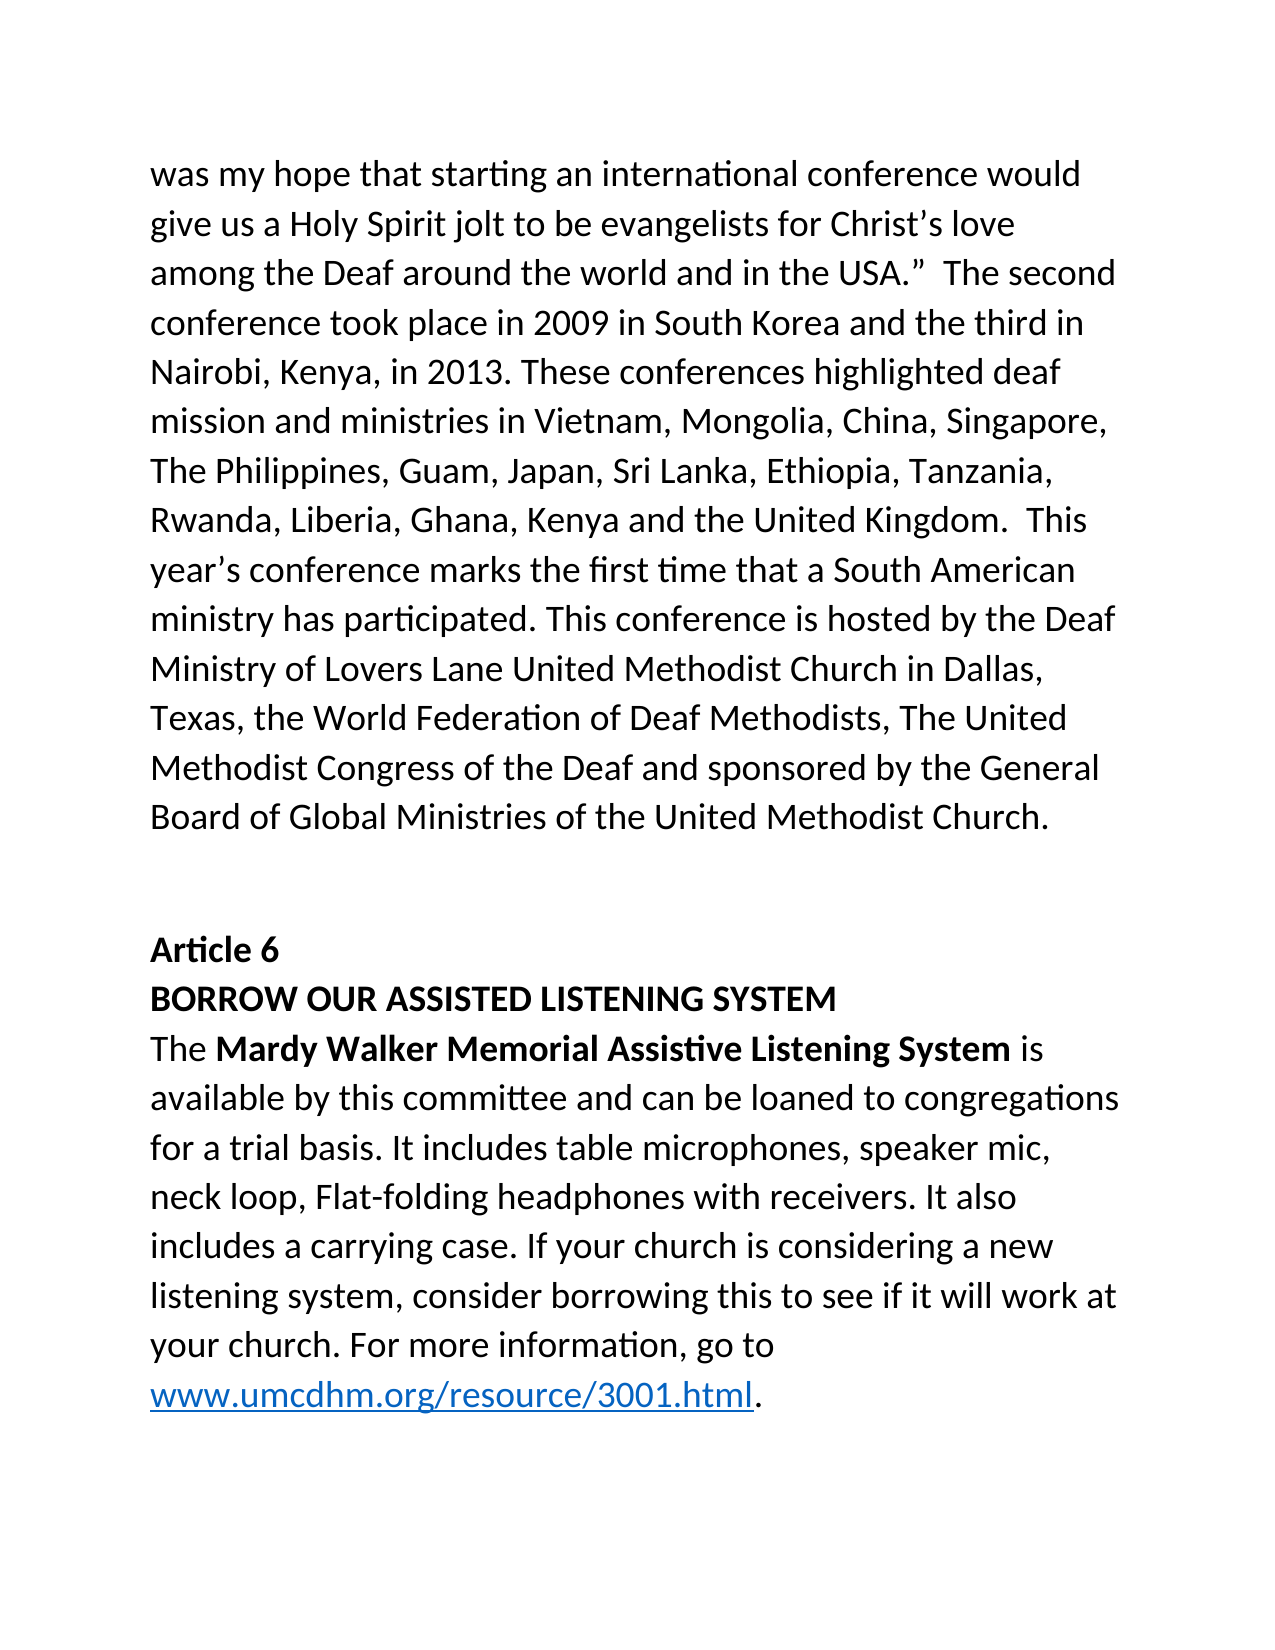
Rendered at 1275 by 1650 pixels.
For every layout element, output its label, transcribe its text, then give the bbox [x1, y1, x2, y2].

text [150, 150, 1125, 839]
text Article 6 BORROW OUR ASSISTED LISTENING SYSTEM The Mardy Walker Memorial Assistive Listening System is available by this committee and can be loaned to congregations for a trial basis. It includes table microphones, speaker mic, neck loop, Flat-folding headphones with receivers. It also includes a carrying case. If your church is considering a new listening system, consider borrowing this to see if it will work at your church. For more information, go to www.umcdhm.org/resource/3001.html. [150, 926, 1125, 1417]
